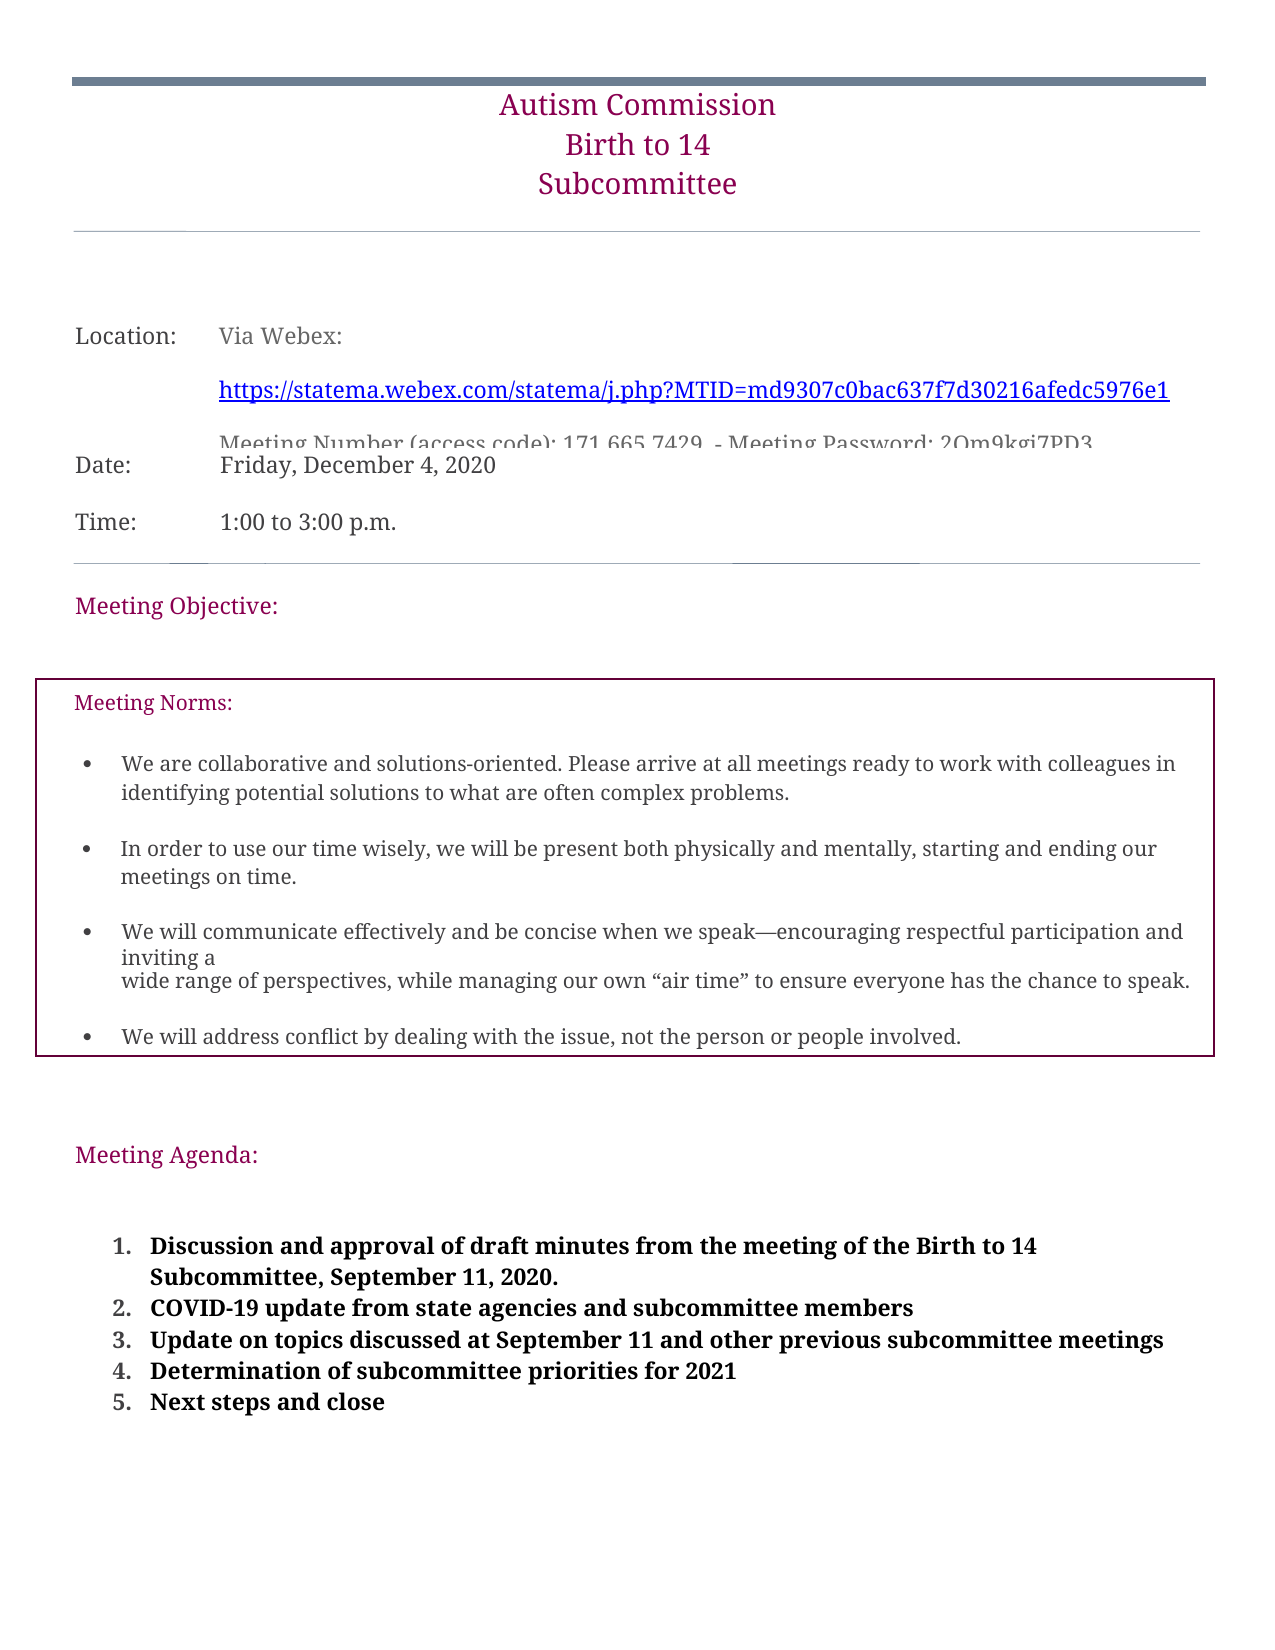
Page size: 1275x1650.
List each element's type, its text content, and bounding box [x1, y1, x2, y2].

text Autism Commission Birth to 14 Subcommittee [473, 86, 802, 203]
table_header Via Webex: https://statema.webex.com/statema/j.php?MTID=md9307c0bac637f7d30216afedc5976e1 Meeting Number (access code): 171 665 7429 - Meeting Password: 2Qm9kgj7PD3 [219, 320, 1206, 447]
list Next steps and close [112, 1386, 1225, 1417]
table_cell Date: [74, 447, 218, 503]
list Update on topics discussed at September 11 and other previous subcommittee meetings [112, 1323, 1197, 1355]
text Meeting Agenda: [75, 1139, 1225, 1170]
list Determination of subcommittee priorities for 2021 [112, 1355, 1197, 1386]
list Discussion and approval of draft minutes from the meeting of the Birth to 14 Subcommittee, September 11, 2020. [112, 1230, 1197, 1292]
table_cell 1:00 to 3:00 p.m. [219, 504, 1206, 560]
list COVID-19 update from state agencies and subcommittee members [112, 1292, 1197, 1323]
text Meeting Objective: [75, 590, 1225, 621]
table_cell Friday, December 4, 2020 [219, 447, 1206, 503]
table_header Location: [74, 320, 218, 447]
table_cell Time: [74, 504, 218, 560]
